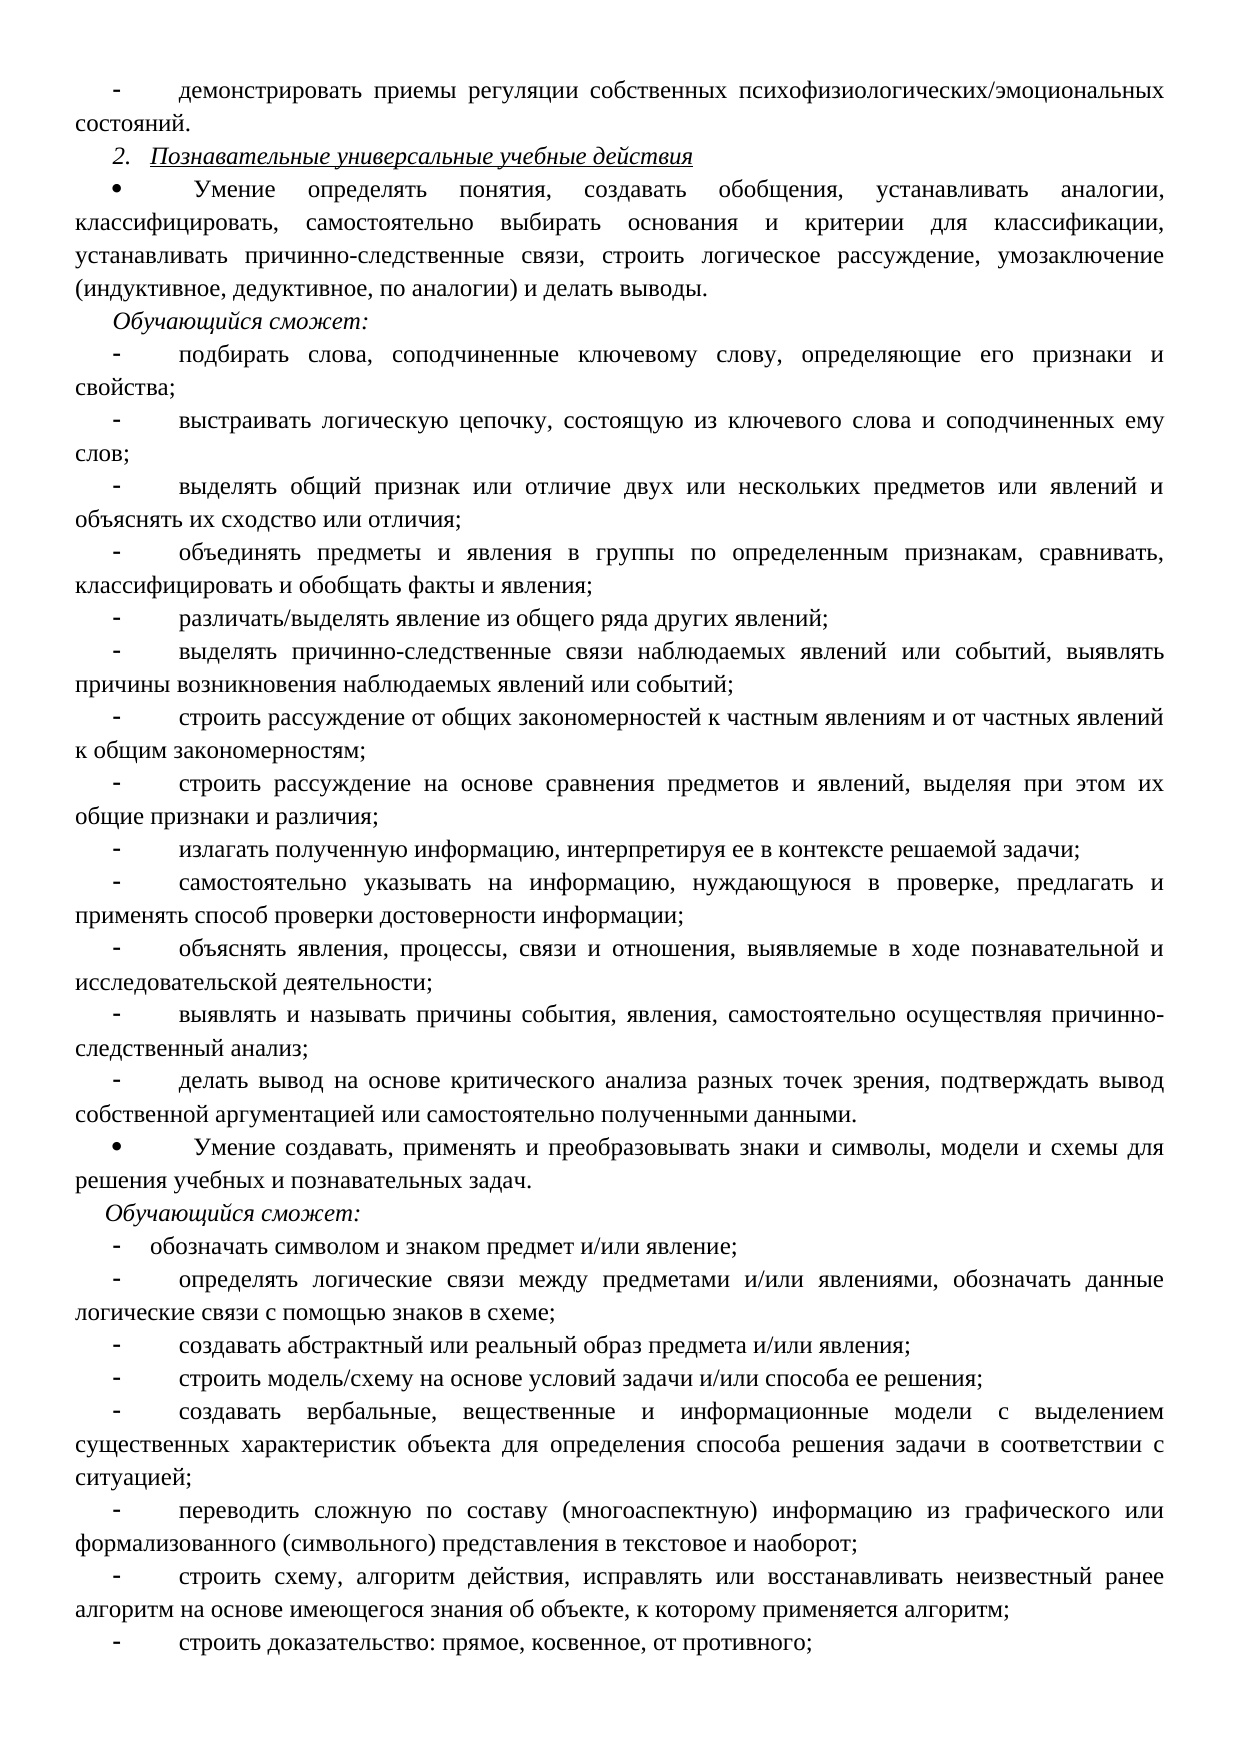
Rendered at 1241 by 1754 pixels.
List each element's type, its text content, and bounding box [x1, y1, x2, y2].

list делать вывод на основе критического анализа разных точек зрения, подтверждать вывод собственной аргументацией или самостоятельно полученными данными. [75, 1066, 1165, 1127]
list подбирать слова, соподчиненные ключевому слову, определяющие его признаки и свойства; [75, 339, 1165, 401]
list строить рассуждение на основе сравнения предметов и явлений, выделяя при этом их общие признаки и различия; [75, 768, 1165, 830]
list строить схему, алгоритм действия, исправлять или восстанавливать неизвестный ранее алгоритм на основе имеющегося знания об объекте, к которому применяется алгоритм; [75, 1561, 1165, 1623]
list переводить сложную по составу (многоаспектную) информацию из графического или формализованного (символьного) представления в текстовое и наоборот; [75, 1495, 1165, 1557]
list Умение создавать, применять и преобразовывать знаки и символы, модели и схемы для решения учебных и познавательных задач. [75, 1132, 1165, 1193]
list строить модель/схему на основе условий задачи и/или способа ее решения; [75, 1363, 1165, 1392]
list определять логические связи между предметами и/или явлениями, обозначать данные логические связи с помощью знаков в схеме; [75, 1264, 1165, 1326]
list обозначать символом и знаком предмет и/или явление; [112, 1231, 1165, 1259]
list объяснять явления, процессы, связи и отношения, выявляемые в ходе познавательной и исследовательской деятельности; [75, 933, 1165, 995]
list выделять общий признак или отличие двух или нескольких предметов или явлений и объяснять их сходство или отличия; [75, 471, 1165, 533]
list выявлять и называть причины события, явления, самостоятельно осуществляя причинно-следственный анализ; [75, 999, 1165, 1061]
list Обучающийся сможет: [75, 306, 1165, 335]
list Обучающийся сможет: [75, 1198, 1165, 1226]
list объединять предметы и явления в группы по определенным признакам, сравнивать, классифицировать и обобщать факты и явления; [75, 537, 1165, 599]
list самостоятельно указывать на информацию, нуждающуюся в проверке, предлагать и применять способ проверки достоверности информации; [75, 867, 1165, 929]
list строить доказательство: прямое, косвенное, от противного; [75, 1627, 1165, 1656]
list Умение определять понятия, создавать обобщения, устанавливать аналогии, классифицировать, самостоятельно выбирать основания и критерии для классификации, устанавливать причинно-следственные связи, строить логическое рассуждение, умозаключение (индуктивное, дедуктивное, по аналогии) и делать выводы. [75, 174, 1165, 302]
list Познавательные универсальные учебные действия [112, 141, 1165, 170]
list строить рассуждение от общих закономерностей к частным явлениям и от частных явлений к общим закономерностям; [75, 702, 1165, 764]
list излагать полученную информацию, интерпретируя ее в контексте решаемой задачи; [75, 834, 1165, 863]
list выстраивать логическую цепочку, состоящую из ключевого слова и соподчиненных ему слов; [75, 405, 1165, 467]
list демонстрировать приемы регуляции собственных психофизиологических/эмоциональных состояний. [75, 75, 1165, 137]
list создавать вербальные, вещественные и информационные модели с выделением существенных характеристик объекта для определения способа решения задачи в соответствии с ситуацией; [75, 1396, 1165, 1491]
list выделять причинно-следственные связи наблюдаемых явлений или событий, выявлять причины возникновения наблюдаемых явлений или событий; [75, 636, 1165, 698]
list различать/выделять явление из общего ряда других явлений; [75, 603, 1165, 632]
list создавать абстрактный или реальный образ предмета и/или явления; [75, 1330, 1165, 1358]
